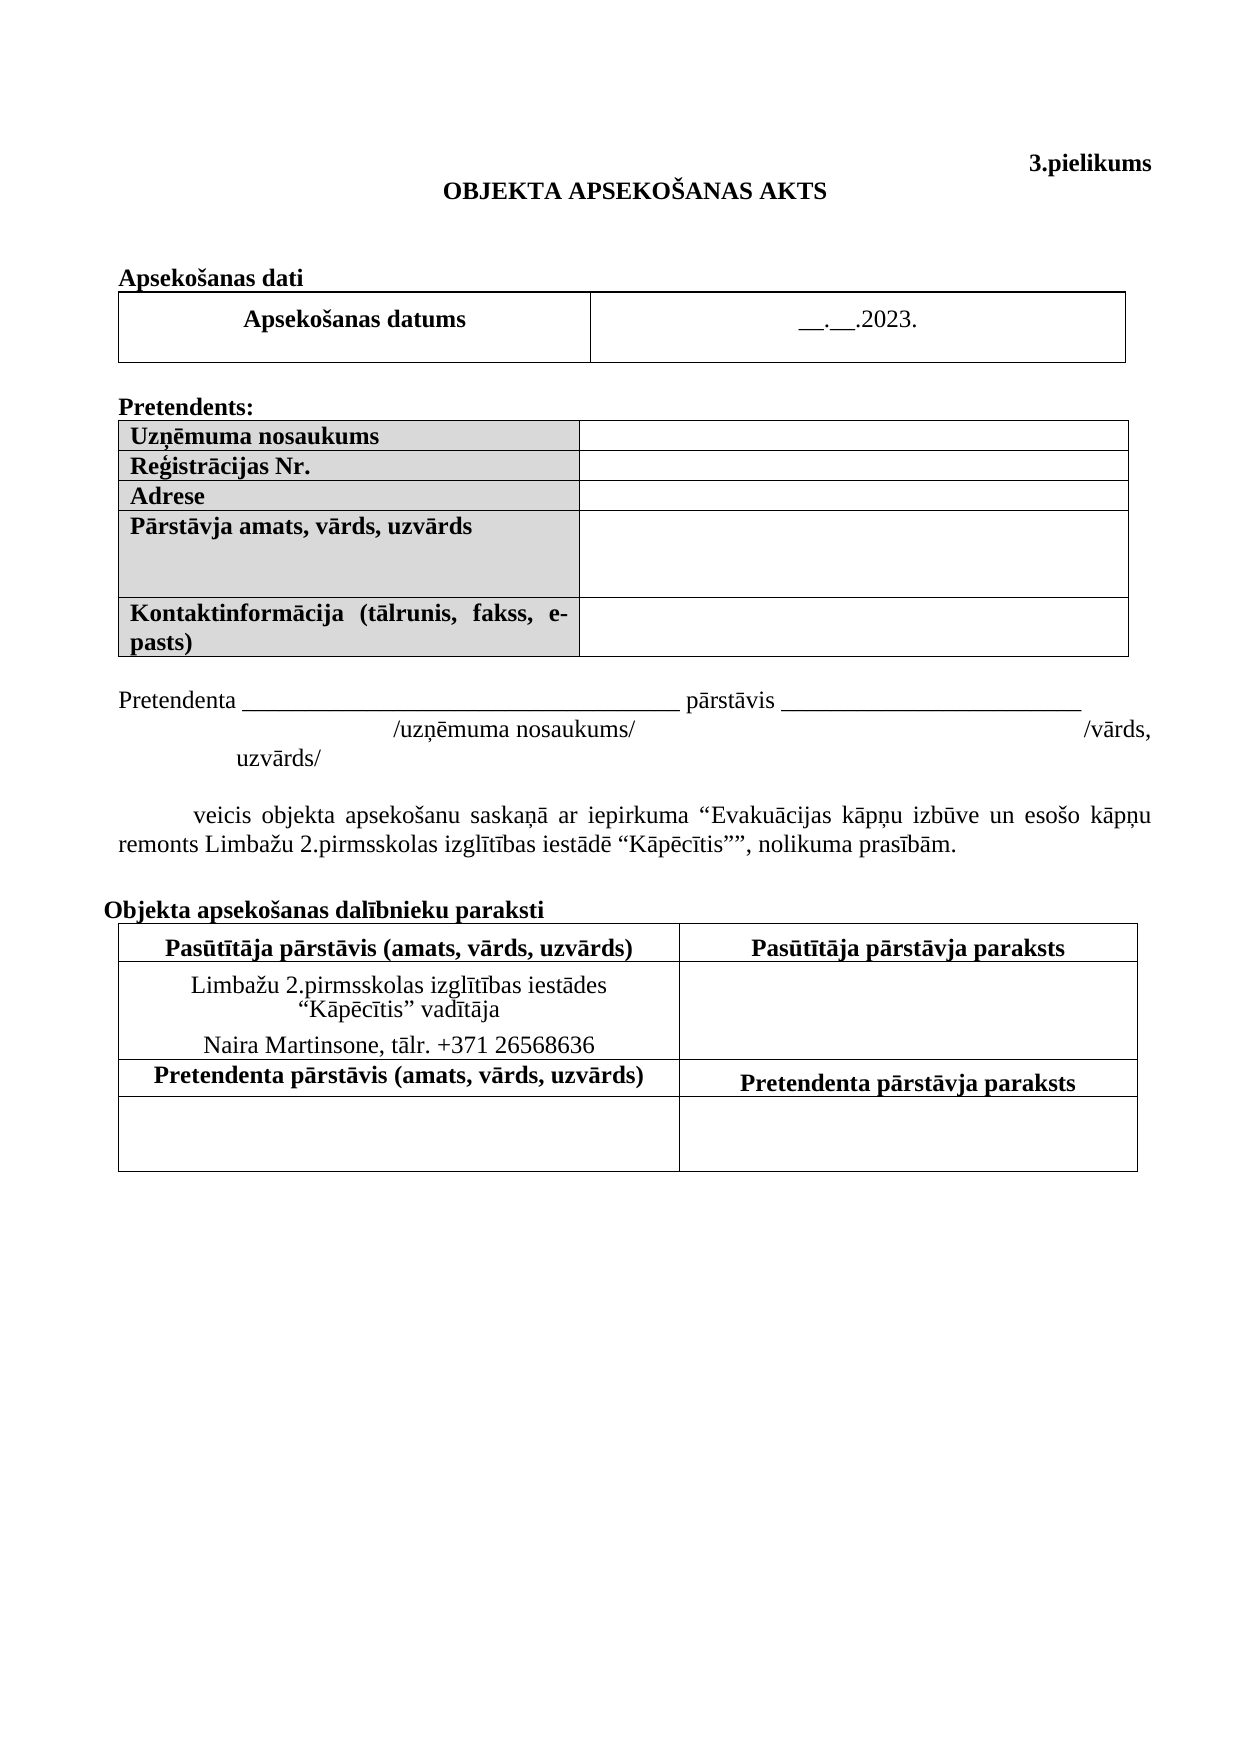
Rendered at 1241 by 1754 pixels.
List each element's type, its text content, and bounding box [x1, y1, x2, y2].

text veicis objekta apsekošanu saskaņā ar iepirkuma “Evakuācijas kāpņu izbūve un esošo kāpņu remonts Limbažu 2.pirmsskolas izglītības iestādē “Kāpēcītis””, nolikuma prasībām. [118, 801, 1152, 858]
text OBJEKTA APSEKOŠANAS AKTS [118, 176, 1152, 234]
table_cell Pretendenta pārstāvis (amats, vārds, uzvārds) [119, 1060, 679, 1096]
table_cell Pretendenta pārstāvja paraksts [680, 1060, 1137, 1096]
table_cell [680, 962, 1137, 1059]
table_cell [680, 1097, 1137, 1171]
table_cell Limbažu 2.pirmsskolas izglītības iestādes “Kāpēcītis” vadītāja Naira Martinsone, tālr. +371 26568636 [119, 962, 679, 1059]
table_header Uzņēmuma nosaukums [119, 421, 579, 450]
text Pretendents: [118, 392, 1152, 420]
table_cell [580, 481, 1128, 510]
table_header [580, 421, 1128, 450]
table_cell [580, 451, 1128, 480]
text 3.pielikums [118, 148, 1152, 176]
table_header Pasūtītāja pārstāvja paraksts [680, 924, 1137, 961]
table_header Pasūtītāja pārstāvis (amats, vārds, uzvārds) [119, 924, 679, 961]
table_cell [580, 511, 1128, 597]
table_cell [580, 598, 1128, 656]
text Pretendenta ___________________________________ pārstāvis ________________________ /uzņēmuma nosaukums/ /vārds, uzvārds/ [118, 686, 1152, 772]
table_cell Pārstāvja amats, vārds, uzvārds [119, 511, 579, 597]
table_header __.__.2023. [591, 293, 1125, 362]
table_header Apsekošanas datums [119, 293, 590, 362]
table_cell [119, 1097, 679, 1171]
table_cell Reģistrācijas Nr. [119, 451, 579, 480]
table_cell Kontaktinformācija (tālrunis, fakss, e-pasts) [119, 598, 579, 656]
text Apsekošanas dati [88, 263, 1152, 291]
table_cell Adrese [119, 481, 579, 510]
text Objekta apsekošanas dalībnieku paraksti [103, 899, 1152, 923]
